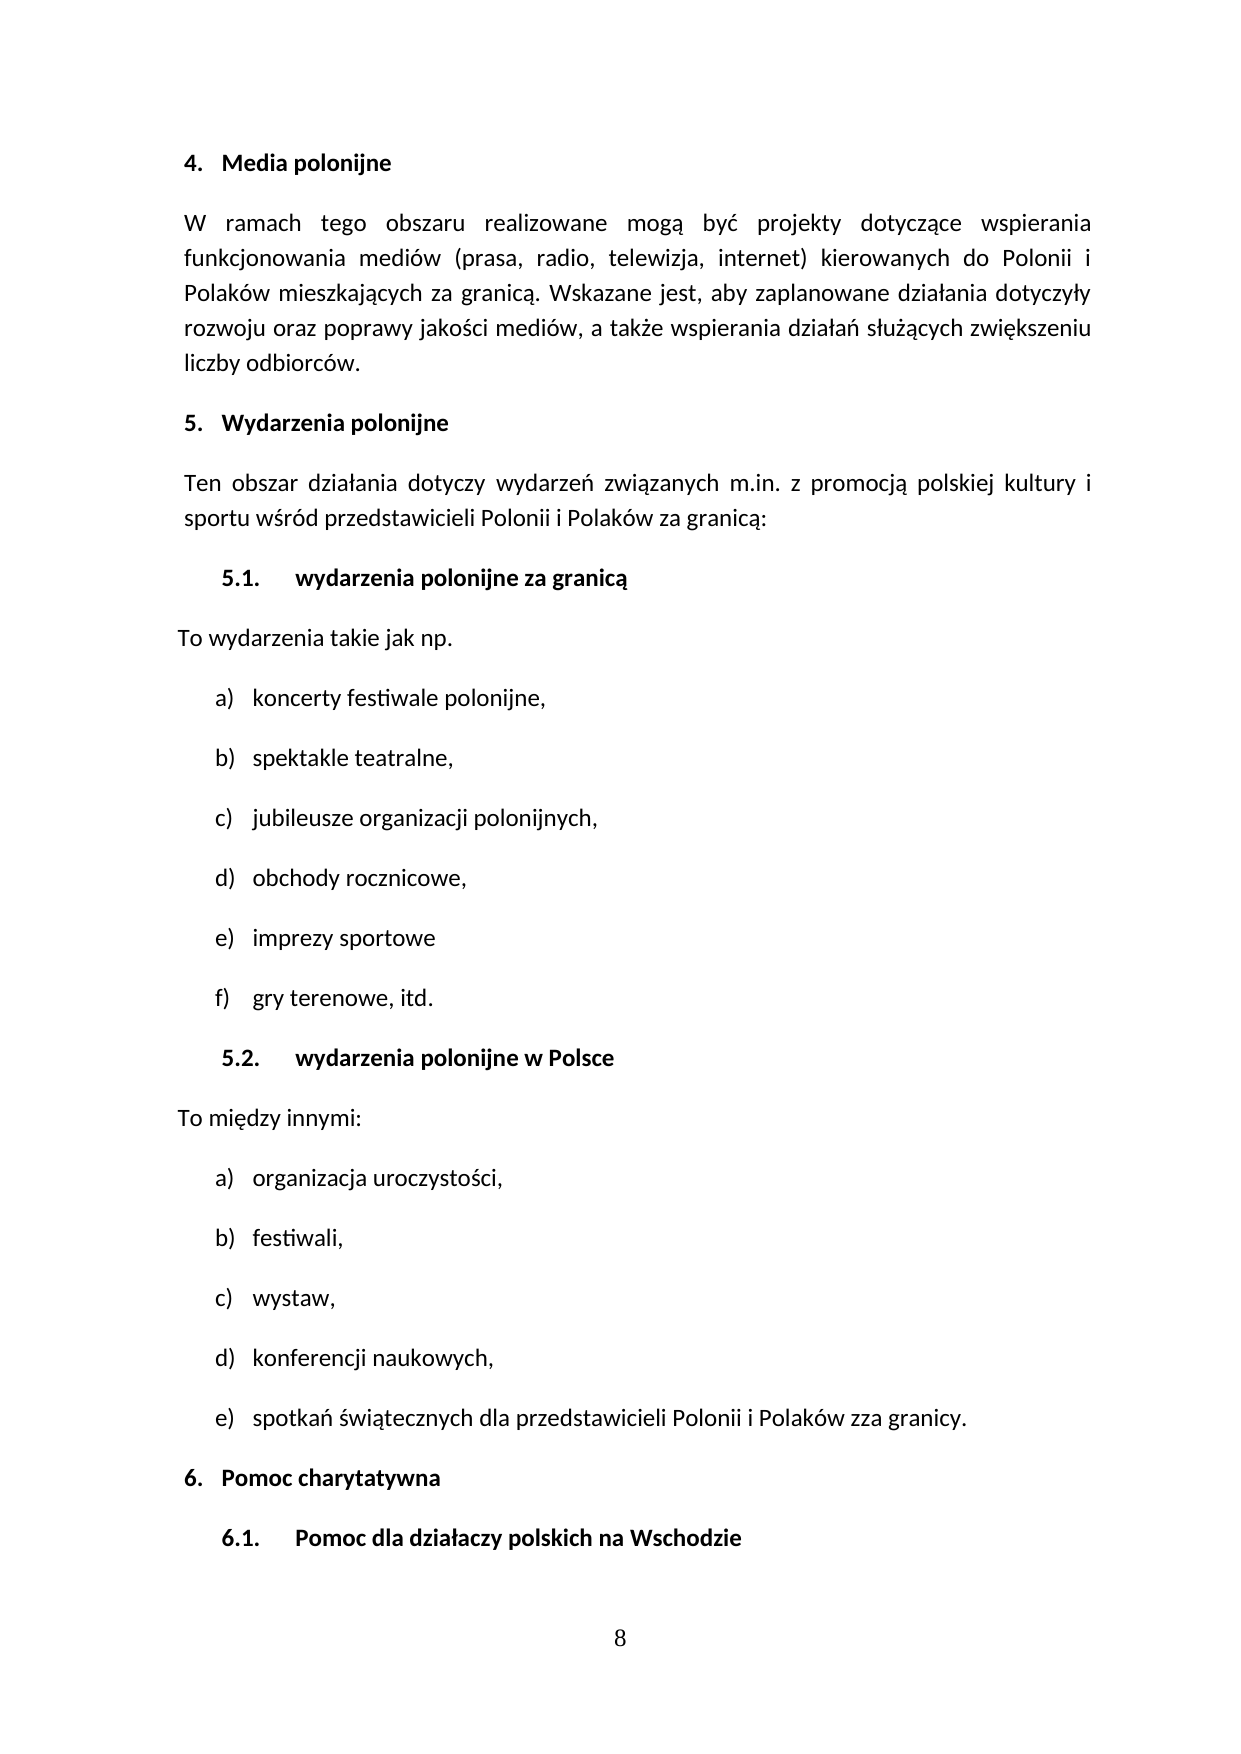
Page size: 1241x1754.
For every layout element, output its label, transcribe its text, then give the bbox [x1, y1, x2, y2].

text To między innymi: [177, 1103, 1093, 1133]
list Pomoc dla działaczy polskich na Wschodzie [221, 1523, 1093, 1553]
text W ramach tego obszaru realizowane mogą być projekty dotyczące wspierania funkcjonowania mediów (prasa, radio, telewizja, internet) kierowanych do Polonii i Polaków mieszkających za granicą. Wskazane jest, aby zaplanowane działania dotyczyły rozwoju oraz poprawy jakości mediów, a także wspierania działań służących zwiększeniu liczby odbiorców. [184, 208, 1093, 378]
list koncerty festiwale polonijne, [215, 683, 1093, 713]
list festiwali, [215, 1223, 1093, 1253]
text Ten obszar działania dotyczy wydarzeń związanych m.in. z promocją polskiej kultury i sportu wśród przedstawicieli Polonii i Polaków za granicą: [184, 468, 1093, 533]
text 5.1. wydarzenia polonijne za granicą [221, 563, 1093, 593]
list spektakle teatralne, [215, 743, 1093, 773]
list spotkań świątecznych dla przedstawicieli Polonii i Polaków zza granicy. [215, 1403, 1093, 1433]
list Wydarzenia polonijne [184, 408, 1093, 438]
list imprezy sportowe [215, 923, 1093, 953]
list Pomoc charytatywna [184, 1463, 1093, 1493]
list gry terenowe, itd. [215, 983, 1093, 1013]
list organizacja uroczystości, [215, 1163, 1093, 1193]
text 5.2. wydarzenia polonijne w Polsce [221, 1043, 1093, 1073]
list jubileusze organizacji polonijnych, [215, 803, 1093, 833]
text To wydarzenia takie jak np. [177, 623, 1093, 653]
list Media polonijne [184, 148, 1093, 178]
list wystaw, [215, 1283, 1093, 1313]
list konferencji naukowych, [215, 1343, 1093, 1373]
list obchody rocznicowe, [215, 863, 1093, 893]
